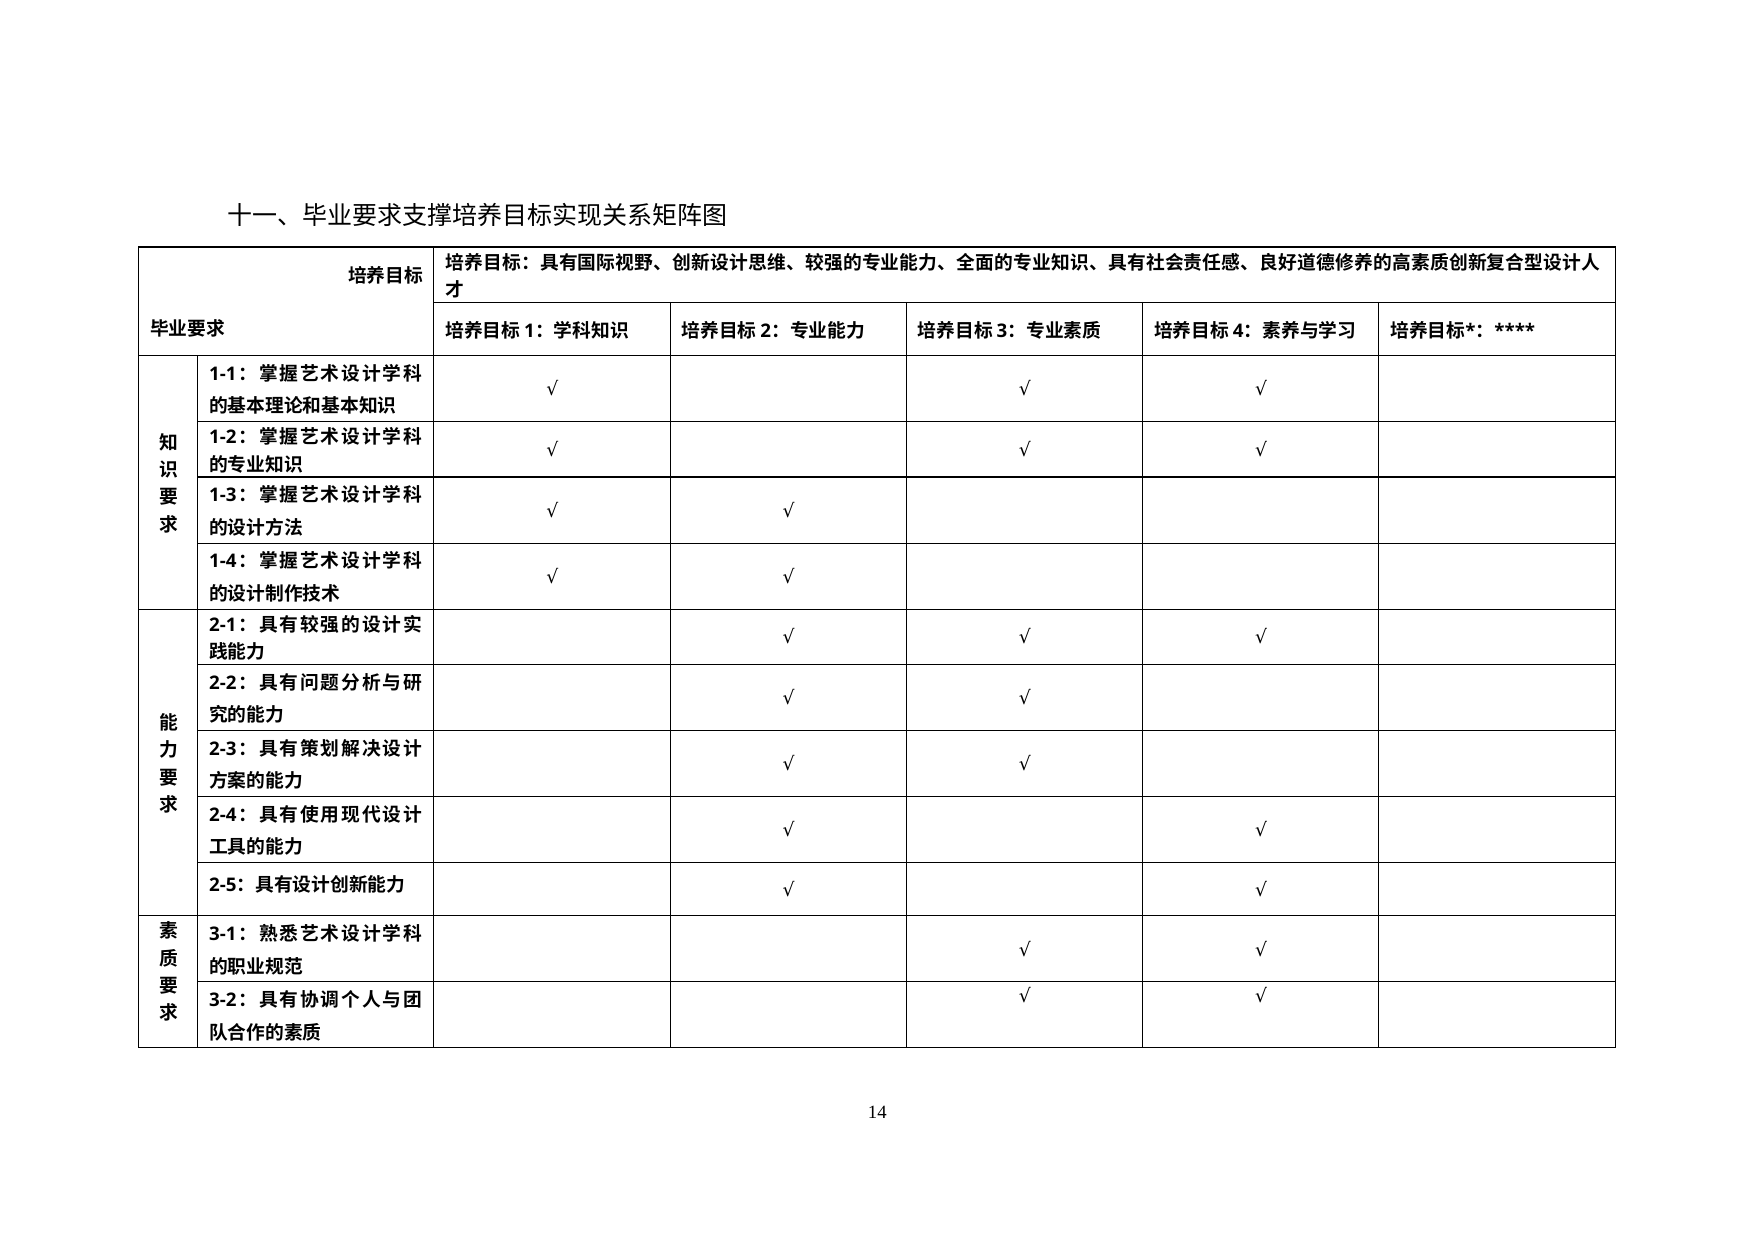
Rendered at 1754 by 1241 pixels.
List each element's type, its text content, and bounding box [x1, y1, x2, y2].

table_cell 培养目标2：专业能力 [671, 303, 906, 355]
table_cell √ [671, 665, 906, 730]
table_cell √ [434, 478, 670, 542]
table_cell 培养目标4：素养与学习 [1143, 303, 1378, 355]
table_cell √ [434, 356, 670, 421]
table_cell √ [1143, 916, 1378, 981]
table_cell √ [434, 544, 670, 608]
table_cell 2-5：具有设计创新能力 [198, 863, 433, 915]
table_cell √ [1143, 422, 1378, 476]
table_cell [671, 422, 906, 476]
table_cell √ [907, 982, 1142, 1047]
table_header 培养目标：具有国际视野、创新设计思维、较强的专业能力、全面的专业知识、具有社会责任感、良好道德修养的高素质创新复合型设计人才 [434, 248, 1615, 302]
table_cell [434, 797, 670, 862]
table_cell √ [1143, 982, 1378, 1047]
table_cell √ [1143, 797, 1378, 862]
table_header 培养目标 毕业要求 [139, 248, 433, 355]
table_cell [434, 916, 670, 981]
table_cell 培养目标*：**** [1379, 303, 1615, 355]
table_cell √ [1143, 356, 1378, 421]
table_cell 能 力 要 求 [139, 610, 197, 915]
table_cell √ [434, 422, 670, 476]
table_cell [1143, 544, 1378, 608]
table_cell [1379, 863, 1615, 915]
table_cell [1143, 731, 1378, 796]
table_cell 2-4：具有使用现代设计工具的能力 [198, 797, 433, 862]
table_cell [907, 863, 1142, 915]
table_cell [1379, 422, 1615, 476]
table_cell [671, 916, 906, 981]
table_cell √ [671, 731, 906, 796]
table_cell √ [907, 665, 1142, 730]
table_cell √ [1143, 610, 1378, 664]
table_cell √ [907, 422, 1142, 476]
table_cell [1379, 356, 1615, 421]
table_cell [1143, 665, 1378, 730]
table_cell [1379, 610, 1615, 664]
table_cell 2-2：具有问题分析与研究的能力 [198, 665, 433, 730]
table_cell √ [671, 610, 906, 664]
table_cell √ [671, 797, 906, 862]
table_cell 1-2：掌握艺术设计学科的专业知识 [198, 422, 433, 476]
table_cell [434, 610, 670, 664]
table_cell 1-4：掌握艺术设计学科的设计制作技术 [198, 544, 433, 608]
table_cell 1-3：掌握艺术设计学科的设计方法 [198, 478, 433, 542]
table_cell √ [907, 916, 1142, 981]
table_cell [434, 982, 670, 1047]
table_cell √ [671, 544, 906, 608]
table_cell [907, 797, 1142, 862]
table_cell 培养目标3：专业素质 [907, 303, 1142, 355]
table_cell 3-2：具有协调个人与团队合作的素质 [198, 982, 433, 1047]
table_cell 1-1：掌握艺术设计学科的基本理论和基本知识 [198, 356, 433, 421]
table_cell 3-1：熟悉艺术设计学科的职业规范 [198, 916, 433, 981]
table_cell [907, 544, 1142, 608]
table_cell √ [907, 356, 1142, 421]
table_cell [1379, 797, 1615, 862]
table_cell [434, 863, 670, 915]
table_cell [1379, 916, 1615, 981]
table_cell [1379, 478, 1615, 542]
table_cell [671, 982, 906, 1047]
text 十一、毕业要求支撑培养目标实现关系矩阵图 [177, 181, 1577, 246]
table_cell 素 质 要 求 [139, 916, 197, 1047]
table_cell 2-3：具有策划解决设计方案的能力 [198, 731, 433, 796]
table_cell [1143, 478, 1378, 542]
table_cell [671, 356, 906, 421]
table_cell [434, 665, 670, 730]
table_cell 培养目标1：学科知识 [434, 303, 670, 355]
table_cell √ [907, 731, 1142, 796]
table_cell [434, 731, 670, 796]
table_cell [907, 478, 1142, 542]
table_cell [1379, 665, 1615, 730]
table_cell √ [1143, 863, 1378, 915]
table_cell 2-1：具有较强的设计实践能力 [198, 610, 433, 664]
table_cell √ [671, 863, 906, 915]
table_cell 知 识 要 求 [139, 356, 197, 608]
table_cell [1379, 731, 1615, 796]
table_cell √ [671, 478, 906, 542]
table_cell √ [907, 610, 1142, 664]
table_cell [1379, 544, 1615, 608]
table_cell [1379, 982, 1615, 1047]
